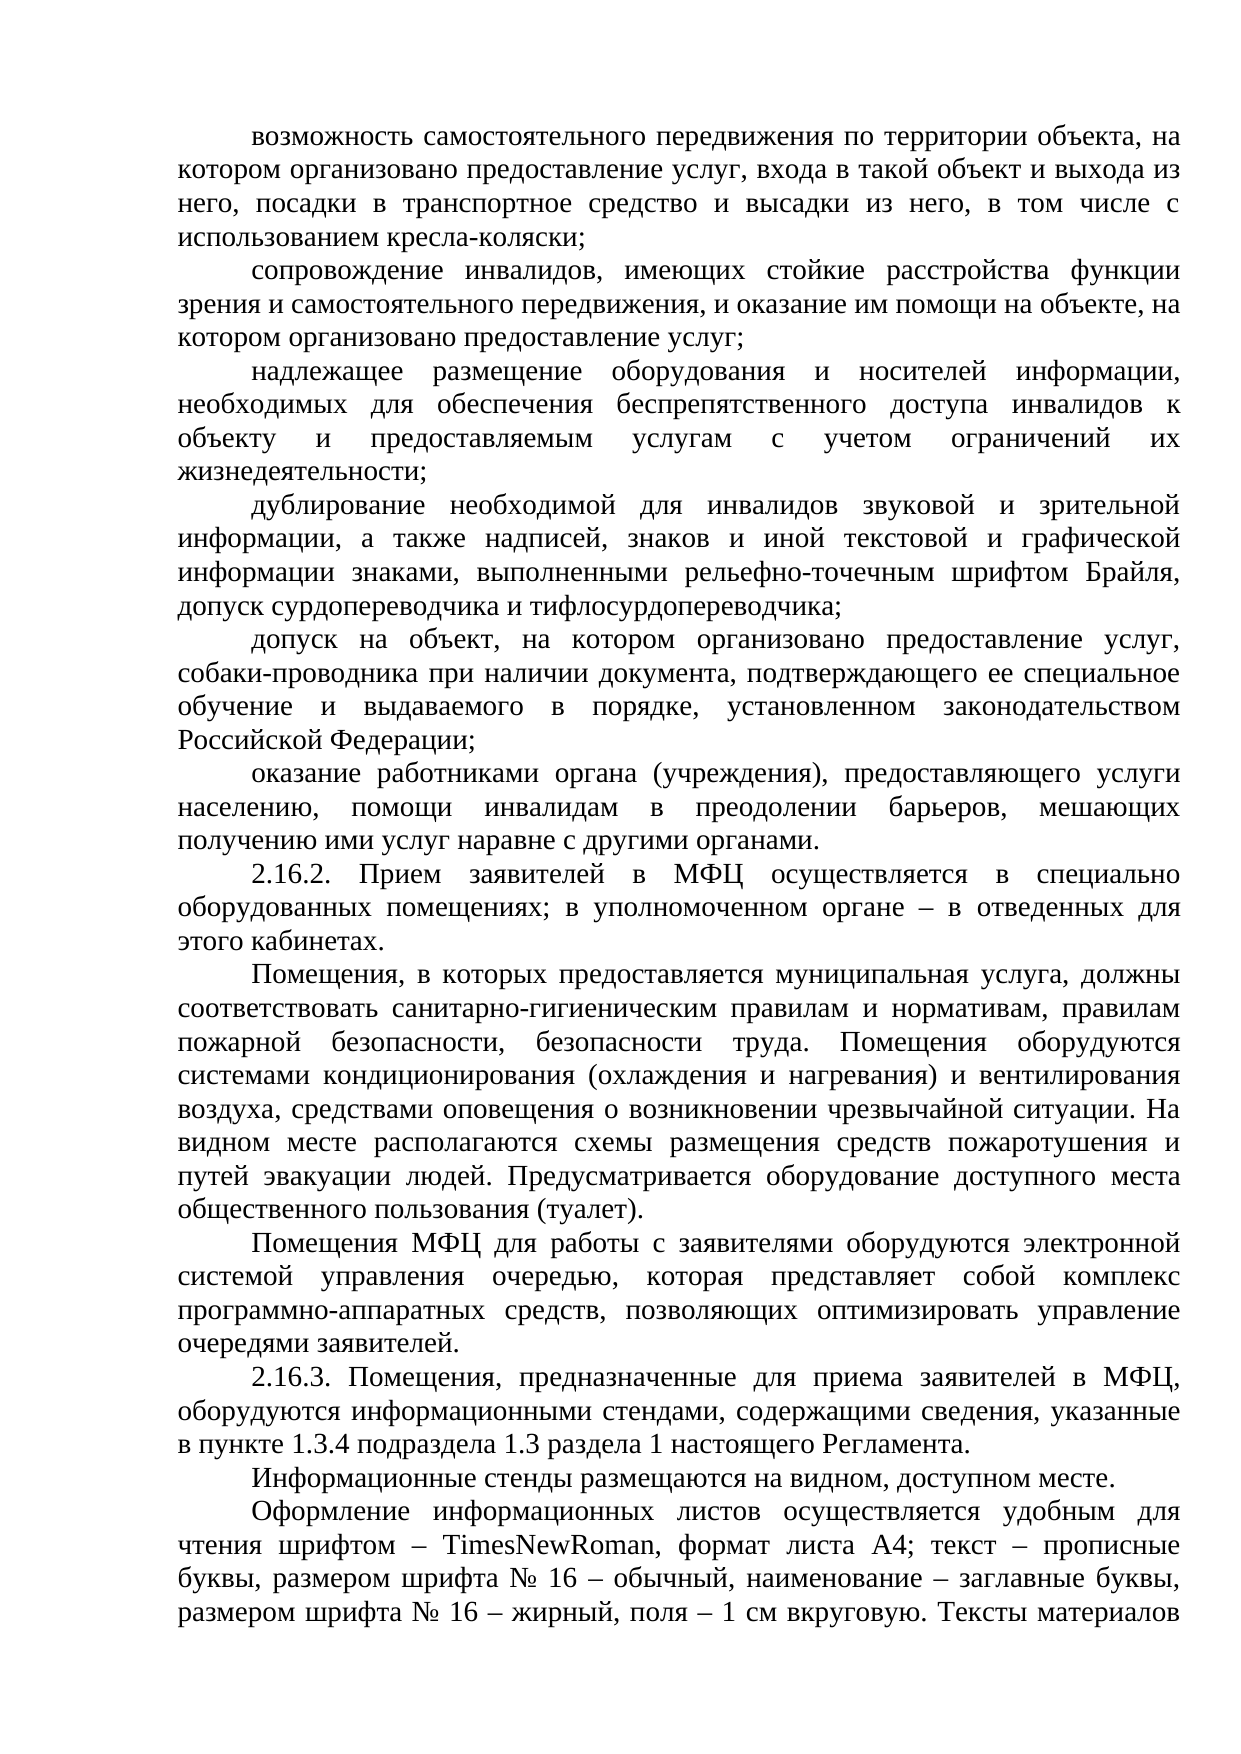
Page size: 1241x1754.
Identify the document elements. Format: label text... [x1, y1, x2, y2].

text сопровождение инвалидов, имеющих стойкие расстройства функции зрения и самостоятельного передвижения, и оказание им помощи на объекте, на котором организовано предоставление услуг; [177, 252, 1181, 353]
text 2.16.2. Прием заявителей в МФЦ осуществляется в специально оборудованных помещениях; в уполномоченном органе – в отведенных для этого кабинетах. [177, 856, 1181, 957]
text Помещения МФЦ для работы с заявителями оборудуются электронной системой управления очередью, которая представляет собой комплекс программно-аппаратных средств, позволяющих оптимизировать управление очередями заявителей. [177, 1225, 1181, 1359]
text Информационные стенды размещаются на видном, доступном месте. [177, 1460, 1181, 1493]
text надлежащее размещение оборудования и носителей информации, необходимых для обеспечения беспрепятственного доступа инвалидов к объекту и предоставляемым услугам с учетом ограничений их жизнедеятельности; [177, 353, 1181, 487]
text оказание работниками органа (учреждения), предоставляющего услуги населению, помощи инвалидам в преодолении барьеров, мешающих получению ими услуг наравне с другими органами. [177, 755, 1181, 856]
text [177, 1493, 1181, 1627]
text 2.16.3. Помещения, предназначенные для приема заявителей в МФЦ, оборудуются информационными стендами, содержащими сведения, указанные в пункте 1.3.4 подраздела 1.3 раздела 1 настоящего Регламента. [177, 1359, 1181, 1460]
text Помещения, в которых предоставляется муниципальная услуга, должны соответствовать санитарно-гигиеническим правилам и нормативам, правилам пожарной безопасности, безопасности труда. Помещения оборудуются системами кондиционирования (охлаждения и нагревания) и вентилирования воздуха, средствами оповещения о возникновении чрезвычайной ситуации. На видном месте располагаются схемы размещения средств пожаротушения и путей эвакуации людей. Предусматривается оборудование доступного места общественного пользования (туалет). [177, 957, 1181, 1225]
text дублирование необходимой для инвалидов звуковой и зрительной информации, а также надписей, знаков и иной текстовой и графической информации знаками, выполненными рельефно-точечным шрифтом Брайля, допуск сурдопереводчика и тифлосурдопереводчика; [177, 487, 1181, 621]
text возможность самостоятельного передвижения по территории объекта, на котором организовано предоставление услуг, входа в такой объект и выхода из него, посадки в транспортное средство и высадки из него, в том числе с использованием кресла-коляски; [177, 118, 1181, 252]
text допуск на объект, на котором организовано предоставление услуг, собаки-проводника при наличии документа, подтверждающего ее специальное обучение и выдаваемого в порядке, установленном законодательством Российской Федерации; [177, 621, 1181, 755]
